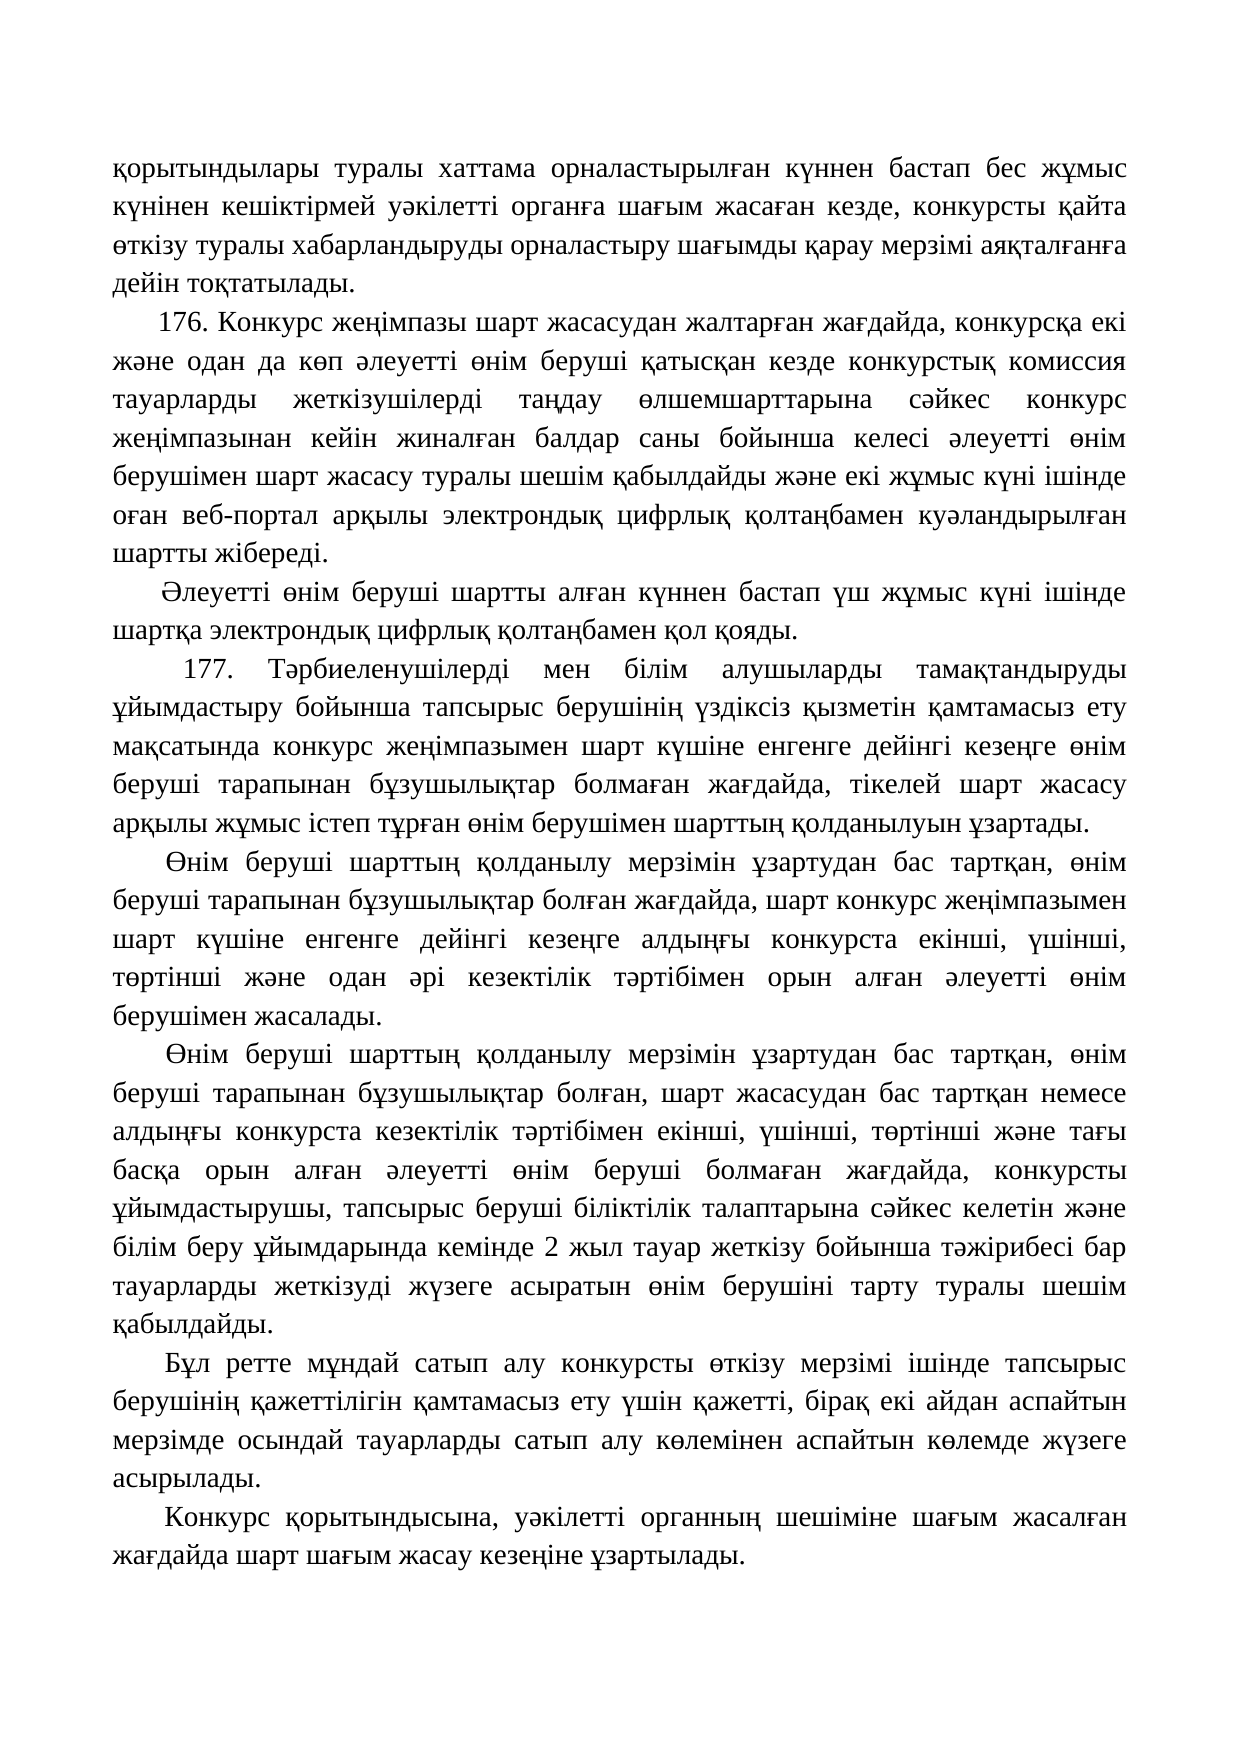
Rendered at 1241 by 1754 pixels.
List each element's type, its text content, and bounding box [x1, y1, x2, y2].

text Өнім беруші шарттың қолданылу мерзімін ұзартудан бас тартқан, өнім беруші тарапынан бұзушылықтар болған, шарт жасасудан бас тартқан немесе алдыңғы конкурста кезектілік тәртібімен екінші, үшінші, төртінші және тағы басқа орын алған әлеуетті өнім беруші болмаған жағдайда, конкурсты ұйымдастырушы, тапсырыс беруші біліктілік талаптарына сәйкес келетін және білім беру ұйымдарында кемінде 2 жыл тауар жеткізу бойынша тәжірибесі бар тауарларды жеткізуді жүзеге асыратын өнім берушіні тарту туралы шешім қабылдайды. [112, 1036, 1128, 1340]
text Өнім беруші шарттың қолданылу мерзімін ұзартудан бас тартқан, өнім беруші тарапынан бұзушылықтар болған жағдайда, шарт конкурс жеңімпазымен шарт күшіне енгенге дейінгі кезеңге алдыңғы конкурста екінші, үшінші, төртінші және одан әрі кезектілік тәртібімен орын алған әлеуетті өнім берушімен жасалады. [112, 844, 1128, 1031]
text Конкурс қорытындысына, уәкілетті органның шешіміне шағым жасалған жағдайда шарт шағым жасау кезеңіне ұзартылады. [112, 1499, 1128, 1571]
text 177. Тәрбиеленушілерді мен білім алушыларды тамақтандыруды ұйымдастыру бойынша тапсырыс берушінің үздіксіз қызметін қамтамасыз ету мақсатында конкурс жеңімпазымен шарт күшіне енгенге дейінгі кезеңге өнім беруші тарапынан бұзушылықтар болмаған жағдайда, тікелей шарт жасасу арқылы жұмыс істеп тұрған өнім берушімен шарттың қолданылуын ұзартады. [112, 651, 1128, 839]
text Әлеуетті өнім беруші шартты алған күннен бастап үш жұмыс күні ішінде шартқа электрондық цифрлық қолтаңбамен қол қояды. [112, 574, 1128, 646]
text 176. Конкурс жеңімпазы шарт жасасудан жалтарған жағдайда, конкурсқа екі және одан да көп әлеуетті өнім беруші қатысқан кезде конкурстық комиссия тауарларды жеткізушілерді таңдау өлшемшарттарына сәйкес конкурс жеңімпазынан кейін жиналған балдар саны бойынша келесі әлеуетті өнім берушімен шарт жасасу туралы шешім қабылдайды және екі жұмыс күні ішінде оған веб-портал арқылы электрондық цифрлық қолтаңбамен куәландырылған шартты жібереді. [112, 304, 1128, 569]
text Бұл ретте мұндай сатып алу конкурсты өткізу мерзімі ішінде тапсырыс берушінің қажеттілігін қамтамасыз ету үшін қажетті, бірақ екі айдан аспайтын мерзімде осындай тауарларды сатып алу көлемінен аспайтын көлемде жүзеге асырылады. [112, 1345, 1128, 1494]
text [112, 150, 1128, 299]
